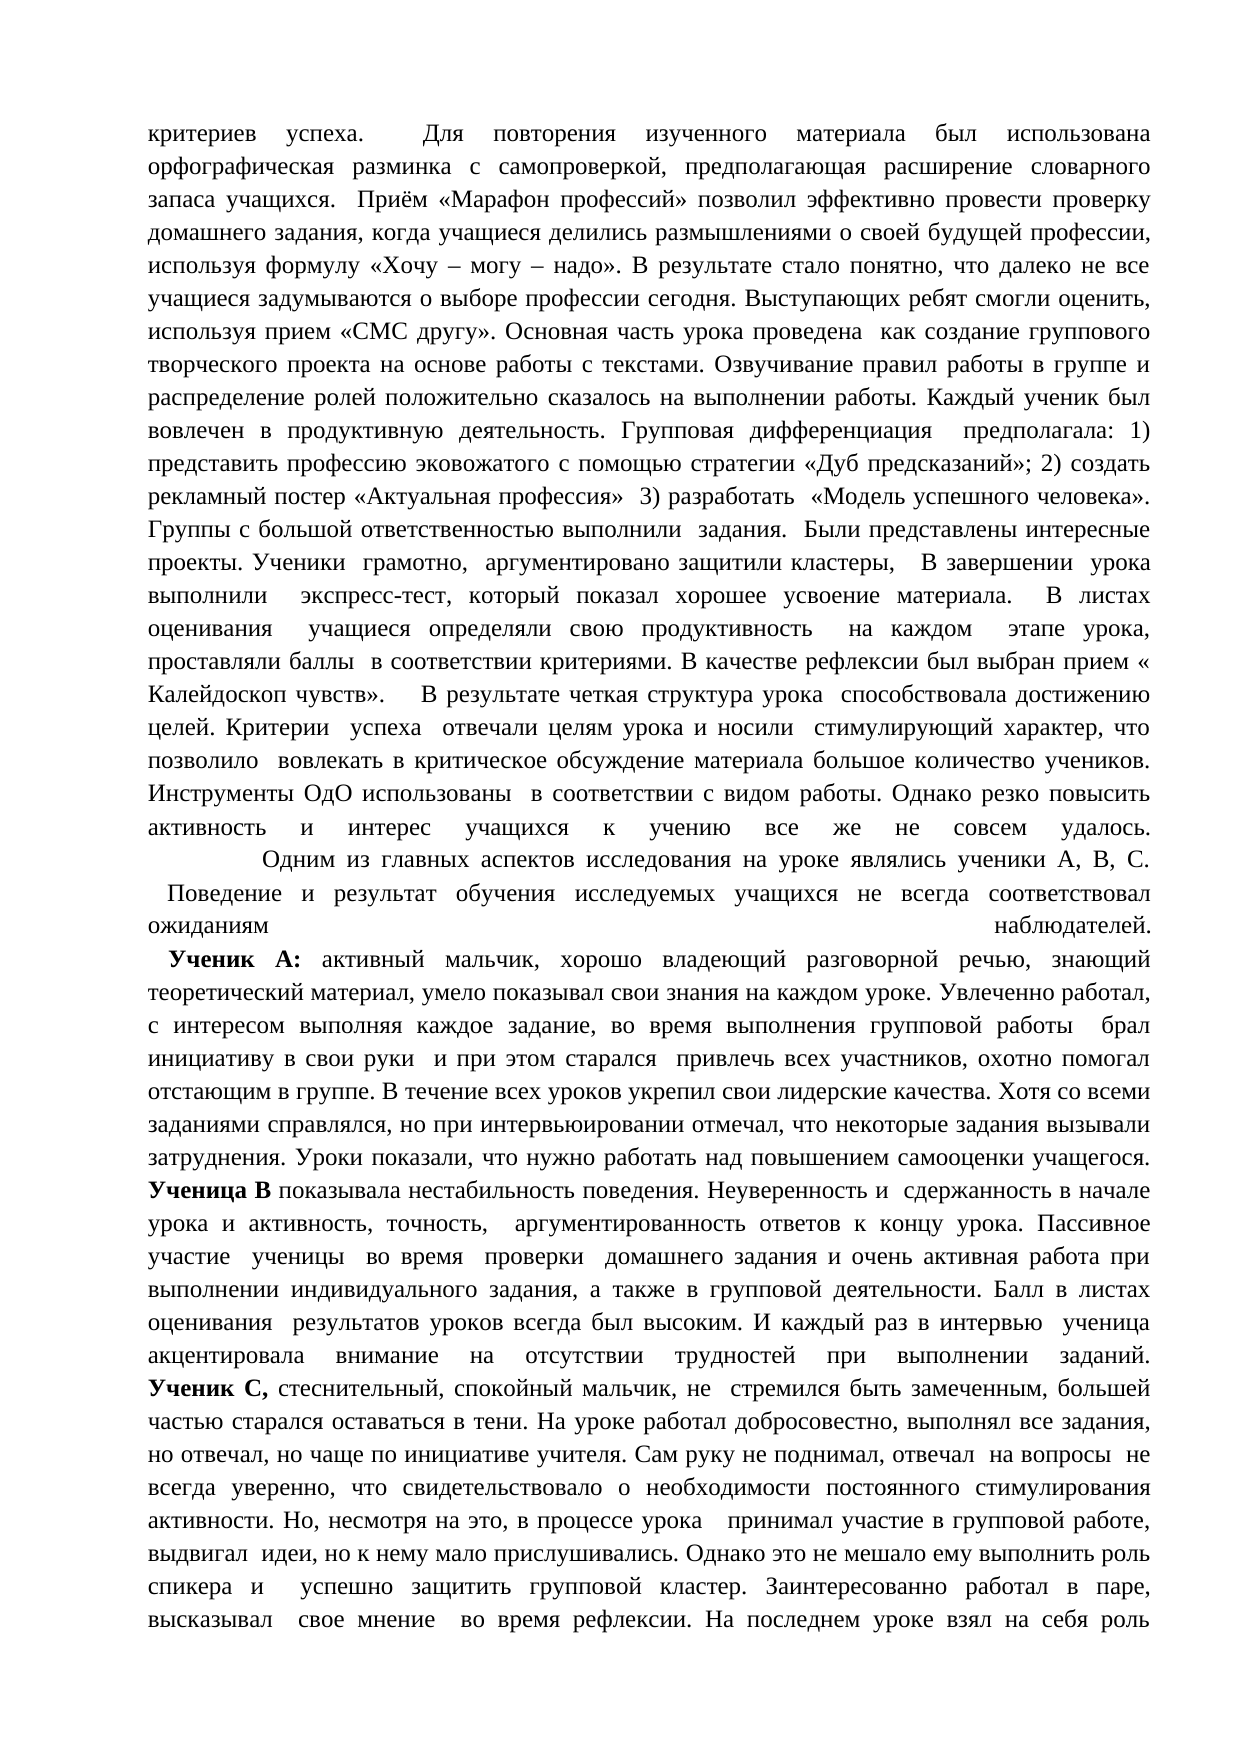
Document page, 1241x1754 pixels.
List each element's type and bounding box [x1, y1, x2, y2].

text [148, 118, 1152, 1633]
